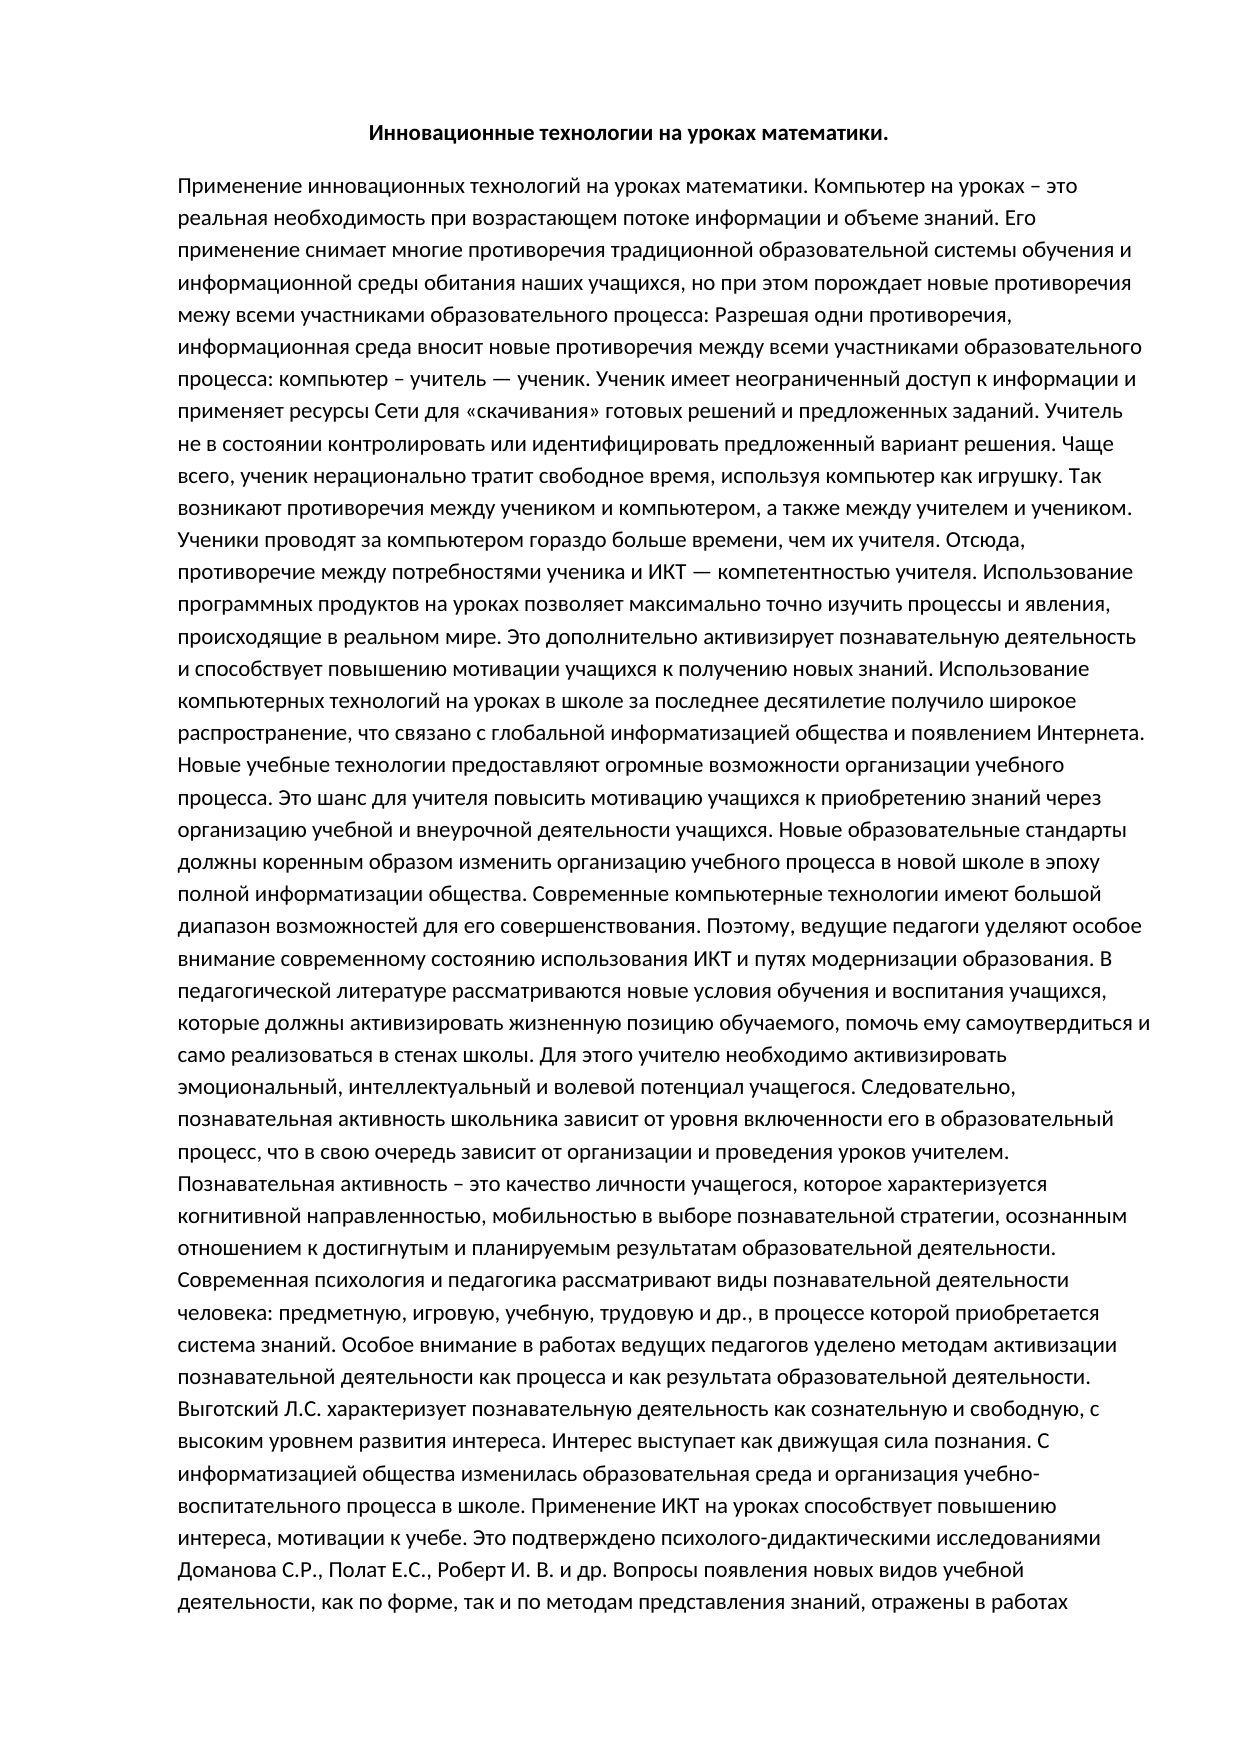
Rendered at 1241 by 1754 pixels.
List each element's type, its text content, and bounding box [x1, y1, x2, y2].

text Инновационные технологии на уроках математики. [177, 118, 1152, 146]
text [177, 171, 1152, 1615]
